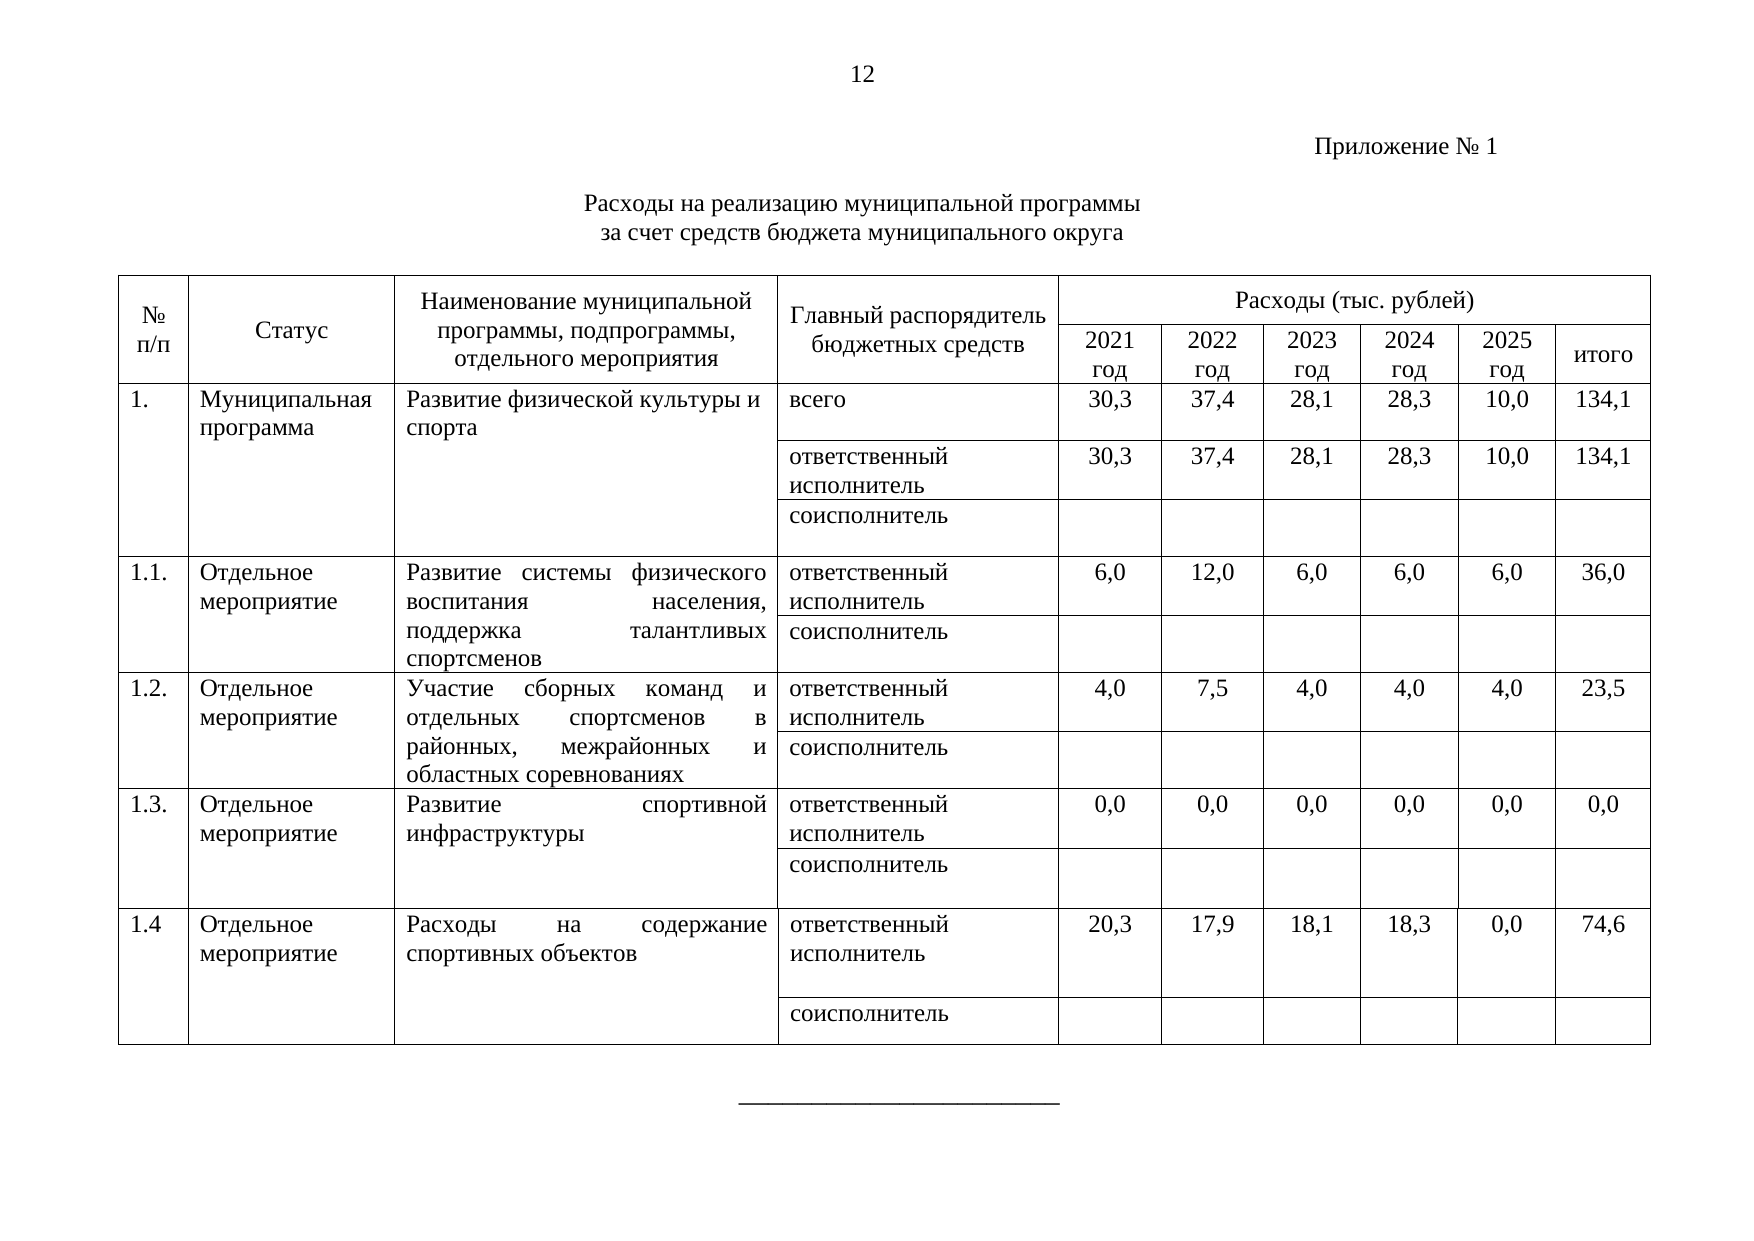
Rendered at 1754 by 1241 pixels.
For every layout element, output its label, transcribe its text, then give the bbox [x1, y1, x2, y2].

table_cell ответственный исполнитель [778, 441, 1058, 499]
table_cell 4,0 [1264, 673, 1360, 731]
table_cell 10,0 [1459, 441, 1555, 499]
table_cell 6,0 [1059, 557, 1161, 615]
text ______________________ [118, 1074, 1606, 1107]
table_cell 2023 год [1264, 325, 1360, 383]
table_cell [1459, 616, 1555, 672]
table_cell 17,9 [1162, 909, 1263, 997]
table_cell 6,0 [1361, 557, 1458, 615]
table_cell Развитие спортивной инфраструктуры [395, 789, 777, 908]
table_cell [1059, 616, 1161, 672]
table_cell всего [778, 384, 1058, 440]
table_cell 1.2. [119, 673, 188, 788]
table_cell Отдельное мероприятие [189, 789, 394, 908]
table_cell Развитие системы физического воспитания населения, поддержка талантливых спортсменов [395, 557, 777, 672]
table_cell соисполнитель [778, 732, 1058, 788]
table_cell 28,3 [1361, 384, 1458, 440]
table_cell соисполнитель [778, 616, 1058, 672]
text за счет средств бюджета муниципального округа [118, 217, 1606, 246]
table_cell ответственный исполнитель [779, 909, 1058, 997]
table_header Главный распорядитель бюджетных средств [778, 276, 1058, 383]
table_cell 0,0 [1162, 789, 1263, 848]
table_cell [1361, 849, 1458, 908]
table_cell ответственный исполнитель [778, 557, 1058, 615]
table_cell 1.4 [119, 909, 188, 1044]
table_cell 0,0 [1459, 789, 1555, 848]
table_cell 7,5 [1162, 673, 1263, 731]
table_cell Муниципальная программа [189, 384, 394, 556]
table_header № п/п [119, 276, 188, 383]
table_cell ответственный исполнитель [778, 789, 1058, 848]
table_cell 10,0 [1459, 384, 1555, 440]
table_cell Отдельное мероприятие [189, 557, 394, 672]
table_cell 37,4 [1162, 384, 1263, 440]
table_cell 28,3 [1361, 441, 1458, 499]
table_cell 37,4 [1162, 441, 1263, 499]
table_cell [1264, 732, 1360, 788]
table_cell [1459, 849, 1555, 908]
table_cell 0,0 [1059, 789, 1161, 848]
table_cell итого [1556, 325, 1650, 383]
table_cell [1059, 500, 1161, 556]
table_cell [1162, 500, 1263, 556]
table_cell Расходы на содержание спортивных объектов [395, 909, 778, 1044]
table_cell [1162, 849, 1263, 908]
table_cell 4,0 [1059, 673, 1161, 731]
table_cell [1556, 998, 1650, 1044]
table_cell 1. [119, 384, 188, 556]
table_cell 28,1 [1264, 441, 1360, 499]
table_cell 2025 год [1459, 325, 1555, 383]
table_cell 0,0 [1458, 909, 1555, 997]
table_cell [1556, 616, 1650, 672]
table_cell 4,0 [1459, 673, 1555, 731]
table_header Статус [189, 276, 394, 383]
table_cell [1059, 849, 1161, 908]
table_cell 4,0 [1361, 673, 1458, 731]
table_cell Развитие физической культуры и спорта [395, 384, 777, 556]
table_cell [1264, 849, 1360, 908]
table_cell 30,3 [1059, 441, 1161, 499]
table_cell 18,3 [1361, 909, 1457, 997]
text Расходы на реализацию муниципальной программы [118, 188, 1606, 217]
table_cell 6,0 [1264, 557, 1360, 615]
table_cell соисполнитель [778, 500, 1058, 556]
table_cell 30,3 [1059, 384, 1161, 440]
table_cell соисполнитель [779, 998, 1058, 1044]
table_cell 20,3 [1059, 909, 1161, 997]
table_cell [1361, 500, 1458, 556]
table_cell 23,5 [1556, 673, 1650, 731]
table_header Наименование муниципальной программы, подпрограммы, отдельного мероприятия [395, 276, 777, 383]
table_cell 36,0 [1556, 557, 1650, 615]
table_cell 2024 год [1361, 325, 1458, 383]
table_cell 18,1 [1264, 909, 1360, 997]
table_cell ответственный исполнитель [778, 673, 1058, 731]
table_cell [1162, 732, 1263, 788]
table_cell [1059, 732, 1161, 788]
table_cell 134,1 [1556, 384, 1650, 440]
table_cell 28,1 [1264, 384, 1360, 440]
table_cell [1556, 849, 1650, 908]
table_cell [1361, 732, 1458, 788]
table_cell [1361, 616, 1458, 672]
table_cell Отдельное мероприятие [189, 673, 394, 788]
table_cell 12,0 [1162, 557, 1263, 615]
table_cell 2022 год [1162, 325, 1263, 383]
table_cell [1162, 616, 1263, 672]
table_cell 0,0 [1556, 789, 1650, 848]
table_cell [1556, 732, 1650, 788]
table_cell 1.3. [119, 789, 188, 908]
table_header Расходы (тыс. рублей) [1059, 276, 1650, 324]
table_cell [1458, 998, 1555, 1044]
table_cell [1162, 998, 1263, 1044]
table_cell 0,0 [1264, 789, 1360, 848]
table_cell [1459, 732, 1555, 788]
table_cell соисполнитель [778, 849, 1058, 908]
table_cell [1264, 998, 1360, 1044]
table_cell 134,1 [1556, 441, 1650, 499]
table_cell [1264, 616, 1360, 672]
text Приложение № 1 [1298, 131, 1606, 159]
table_cell Участие сборных команд и отдельных спортсменов в районных, межрайонных и областных соревнованиях [395, 673, 777, 788]
table_cell 1.1. [119, 557, 188, 672]
table_cell [1459, 500, 1555, 556]
table_cell [1264, 500, 1360, 556]
table_cell [1059, 998, 1161, 1044]
table_cell [1556, 500, 1650, 556]
table_cell 74,6 [1556, 909, 1650, 997]
table_cell 6,0 [1459, 557, 1555, 615]
table_cell 0,0 [1361, 789, 1458, 848]
table_cell [1361, 998, 1457, 1044]
table_cell 2021 год [1059, 325, 1161, 383]
table_cell Отдельное мероприятие [189, 909, 394, 1044]
